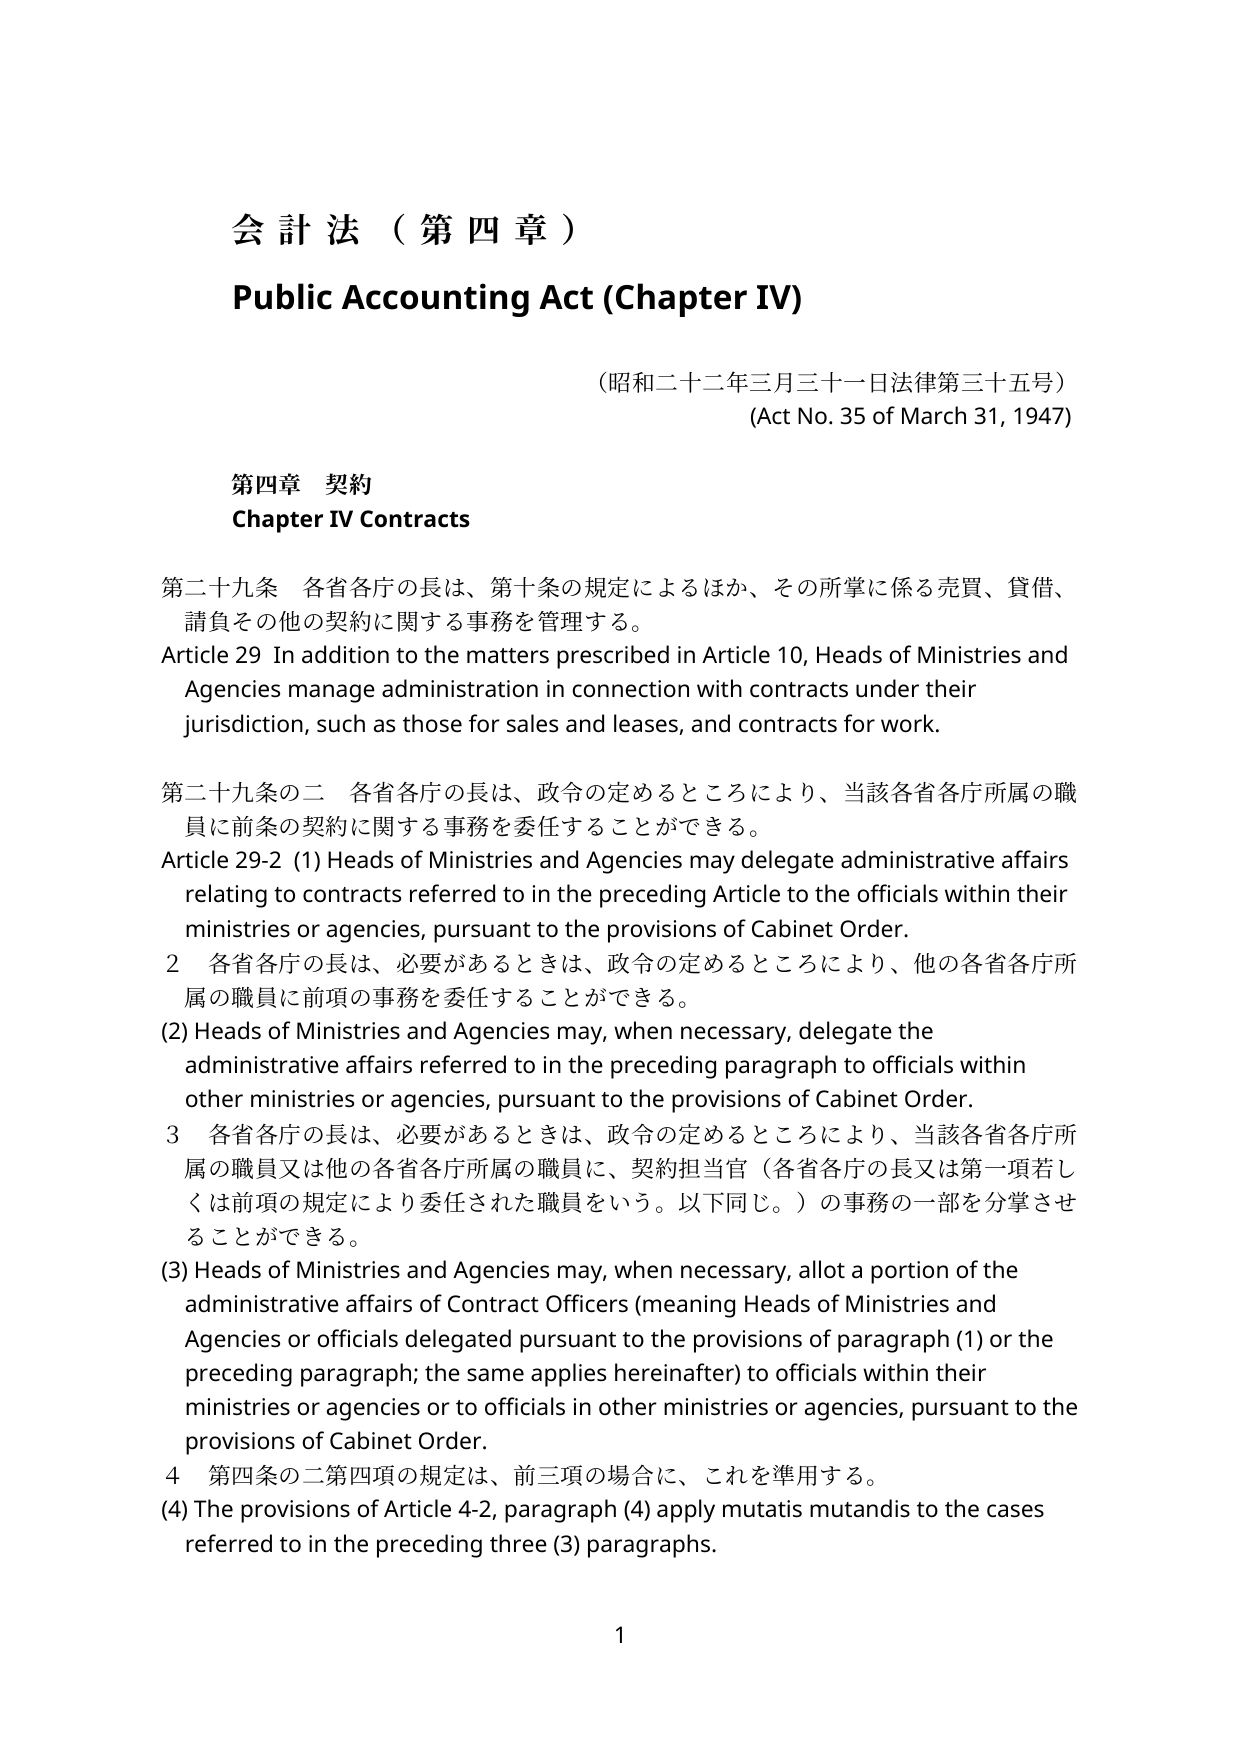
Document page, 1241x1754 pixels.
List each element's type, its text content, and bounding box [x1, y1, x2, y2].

text (2) Heads of Ministries and Agencies may, when necessary, delegate the administrative affairs referred to in the preceding paragraph to officials within other ministries or agencies, pursuant to the provisions of Cabinet Order. [161, 1014, 1079, 1116]
text Article 29-2 (1) Heads of Ministries and Agencies may delegate administrative affairs relating to contracts referred to in the preceding Article to the officials within their ministries or agencies, pursuant to the provisions of Cabinet Order. [161, 843, 1079, 945]
text ２ 各省各庁の長は、必要があるときは、政令の定めるところにより、他の各省各庁所属の職員に前項の事務を委任することができる。 [161, 945, 1079, 1014]
text (Act No. 35 of March 31, 1947) [161, 399, 1079, 433]
text 第二十九条 各省各庁の長は、第十条の規定によるほか、その所掌に係る売買、貸借、請負その他の契約に関する事務を管理する。 [161, 569, 1079, 638]
text (3) Heads of Ministries and Agencies may, when necessary, allot a portion of the administrative affairs of Contract Officers (meaning Heads of Ministries and Agencies or officials delegated pursuant to the provisions of paragraph (1) or the preceding paragraph; the same applies hereinafter) to officials within their ministries or agencies or to officials in other ministries or agencies, pursuant to the provisions of Cabinet Order. [161, 1253, 1079, 1458]
text 第二十九条の二 各省各庁の長は、政令の定めるところにより、当該各省各庁所属の職員に前条の契約に関する事務を委任することができる。 [161, 774, 1079, 843]
text ４ 第四条の二第四項の規定は、前三項の場合に、これを準用する。 [161, 1458, 1079, 1492]
text Chapter IV Contracts [230, 501, 1079, 535]
text 会計法（第四章） [230, 194, 1079, 262]
text ３ 各省各庁の長は、必要があるときは、政令の定めるところにより、当該各省各庁所属の職員又は他の各省各庁所属の職員に、契約担当官（各省各庁の長又は第一項若しくは前項の規定により委任された職員をいう。以下同じ。）の事務の一部を分掌させることができる。 [161, 1116, 1079, 1253]
text （昭和二十二年三月三十一日法律第三十五号） [161, 364, 1079, 399]
text Article 29 In addition to the matters prescribed in Article 10, Heads of Ministries and Agencies manage administration in connection with contracts under their jurisdiction, such as those for sales and leases, and contracts for work. [161, 638, 1079, 740]
text Public Accounting Act (Chapter IV) [230, 262, 1079, 330]
text (4) The provisions of Article 4-2, paragraph (4) apply mutatis mutandis to the cases referred to in the preceding three (3) paragraphs. [161, 1492, 1079, 1560]
text 第四章 契約 [230, 467, 1079, 501]
